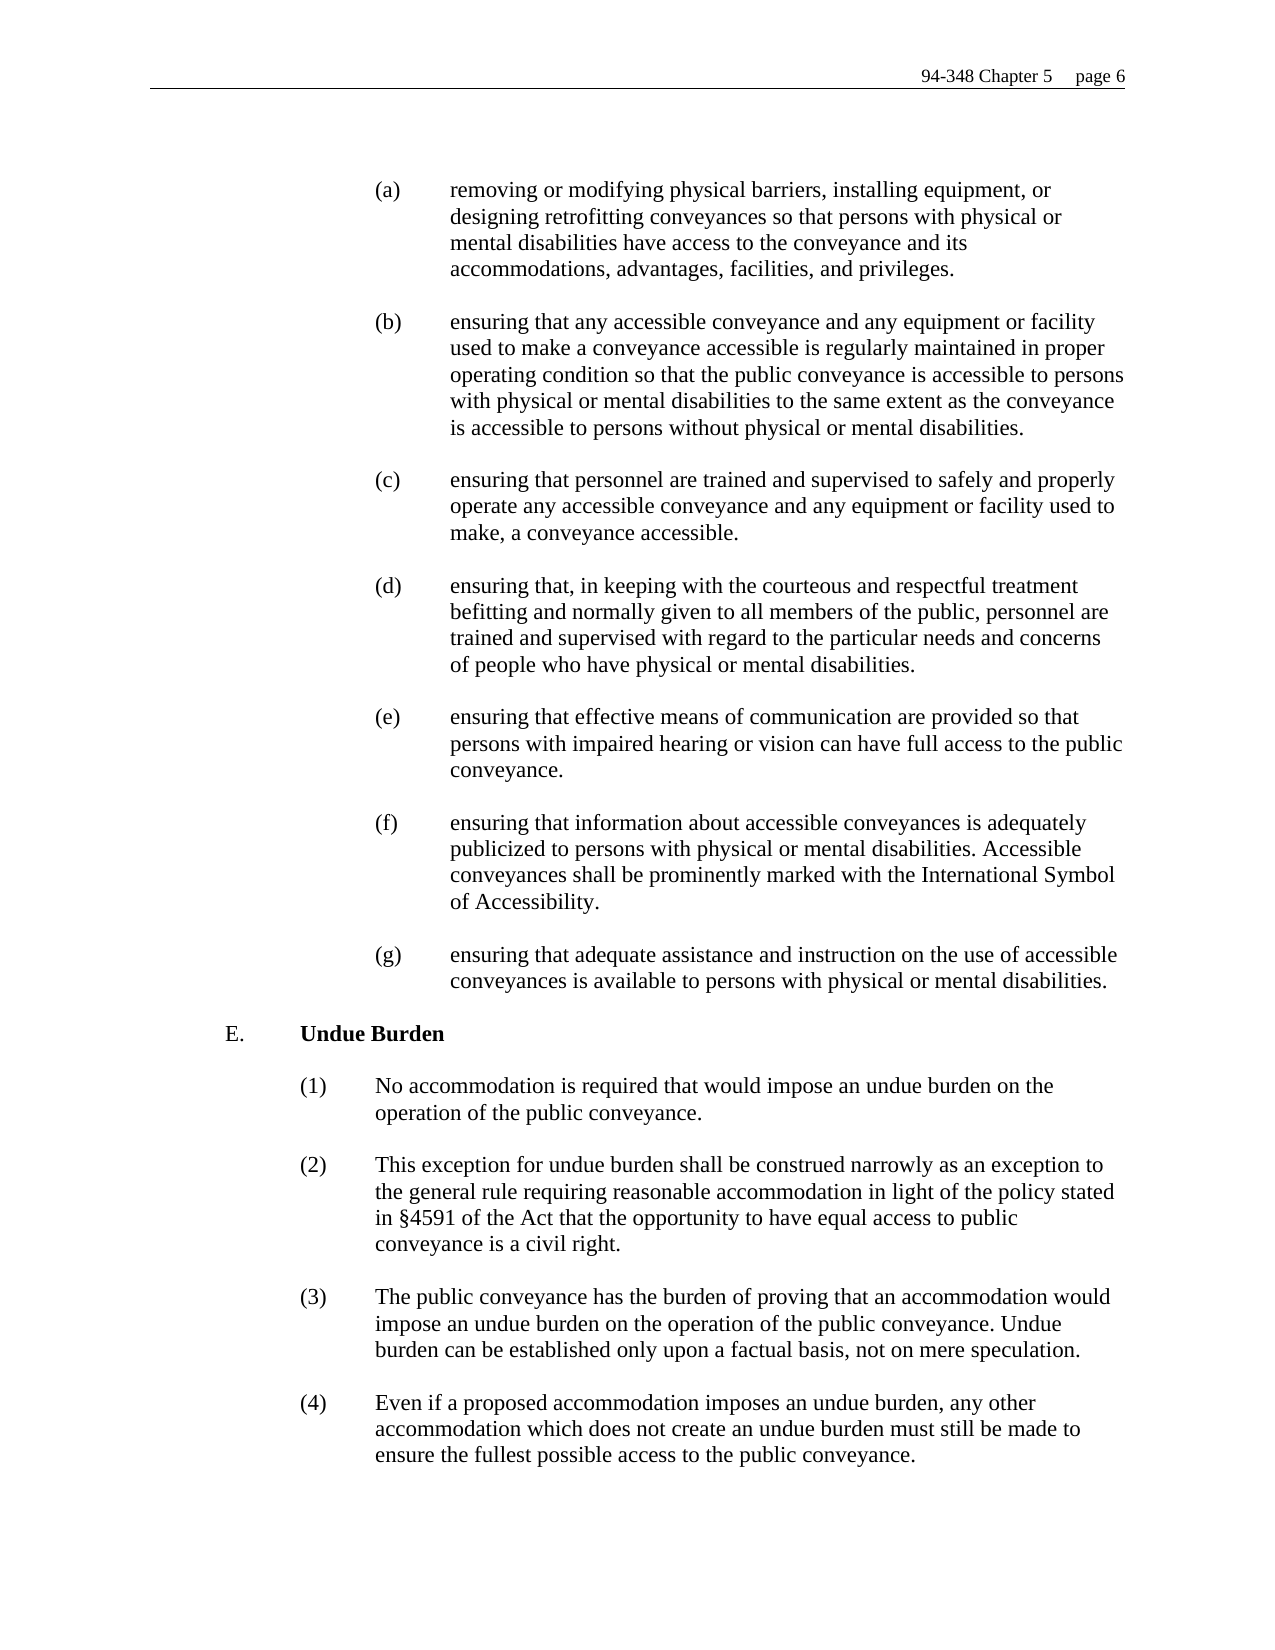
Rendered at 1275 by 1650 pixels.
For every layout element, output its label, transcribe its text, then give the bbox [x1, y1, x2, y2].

text (e) ensuring that effective means of communication are provided so that persons with impaired hearing or vision can have full access to the public conveyance. [150, 703, 1125, 782]
text (f) ensuring that information about accessible conveyances is adequately publicized to persons with physical or mental disabilities. Accessible conveyances shall be prominently marked with the International Symbol of Accessibility. [150, 809, 1125, 914]
text (c) ensuring that personnel are trained and supervised to safely and properly operate any accessible conveyance and any equipment or facility used to make, a conveyance accessible. [150, 466, 1125, 545]
text (1) No accommodation is required that would impose an undue burden on the operation of the public conveyance. [150, 1072, 1125, 1125]
text (d) ensuring that, in keeping with the courteous and respectful treatment befitting and normally given to all members of the public, personnel are trained and supervised with regard to the particular needs and concerns of people who have physical or mental disabilities. [150, 572, 1125, 677]
text (b) ensuring that any accessible conveyance and any equipment or facility used to make a conveyance accessible is regularly maintained in proper operating condition so that the public conveyance is accessible to persons with physical or mental disabilities to the same extent as the conveyance is accessible to persons without physical or mental disabilities. [150, 308, 1134, 440]
text (4) Even if a proposed accommodation imposes an undue burden, any other accommodation which does not create an undue burden must still be made to ensure the fullest possible access to the public conveyance. [150, 1389, 1125, 1468]
text (3) The public conveyance has the burden of proving that an accommodation would impose an undue burden on the operation of the public conveyance. Undue burden can be established only upon a factual basis, not on mere speculation. [150, 1283, 1125, 1362]
text (2) This exception for undue burden shall be construed narrowly as an exception to the general rule requiring reasonable accommodation in light of the policy stated in §4591 of the Act that the opportunity to have equal access to public conveyance is a civil right. [150, 1151, 1125, 1257]
text E. Undue Burden [150, 1020, 1125, 1046]
text (a) removing or modifying physical barriers, installing equipment, or designing retrofitting conveyances so that persons with physical or mental disabilities have access to the conveyance and its accommodations, advantages, facilities, and privileges. [150, 176, 1125, 282]
text (g) ensuring that adequate assistance and instruction on the use of accessible conveyances is available to persons with physical or mental disabilities. [150, 941, 1125, 993]
